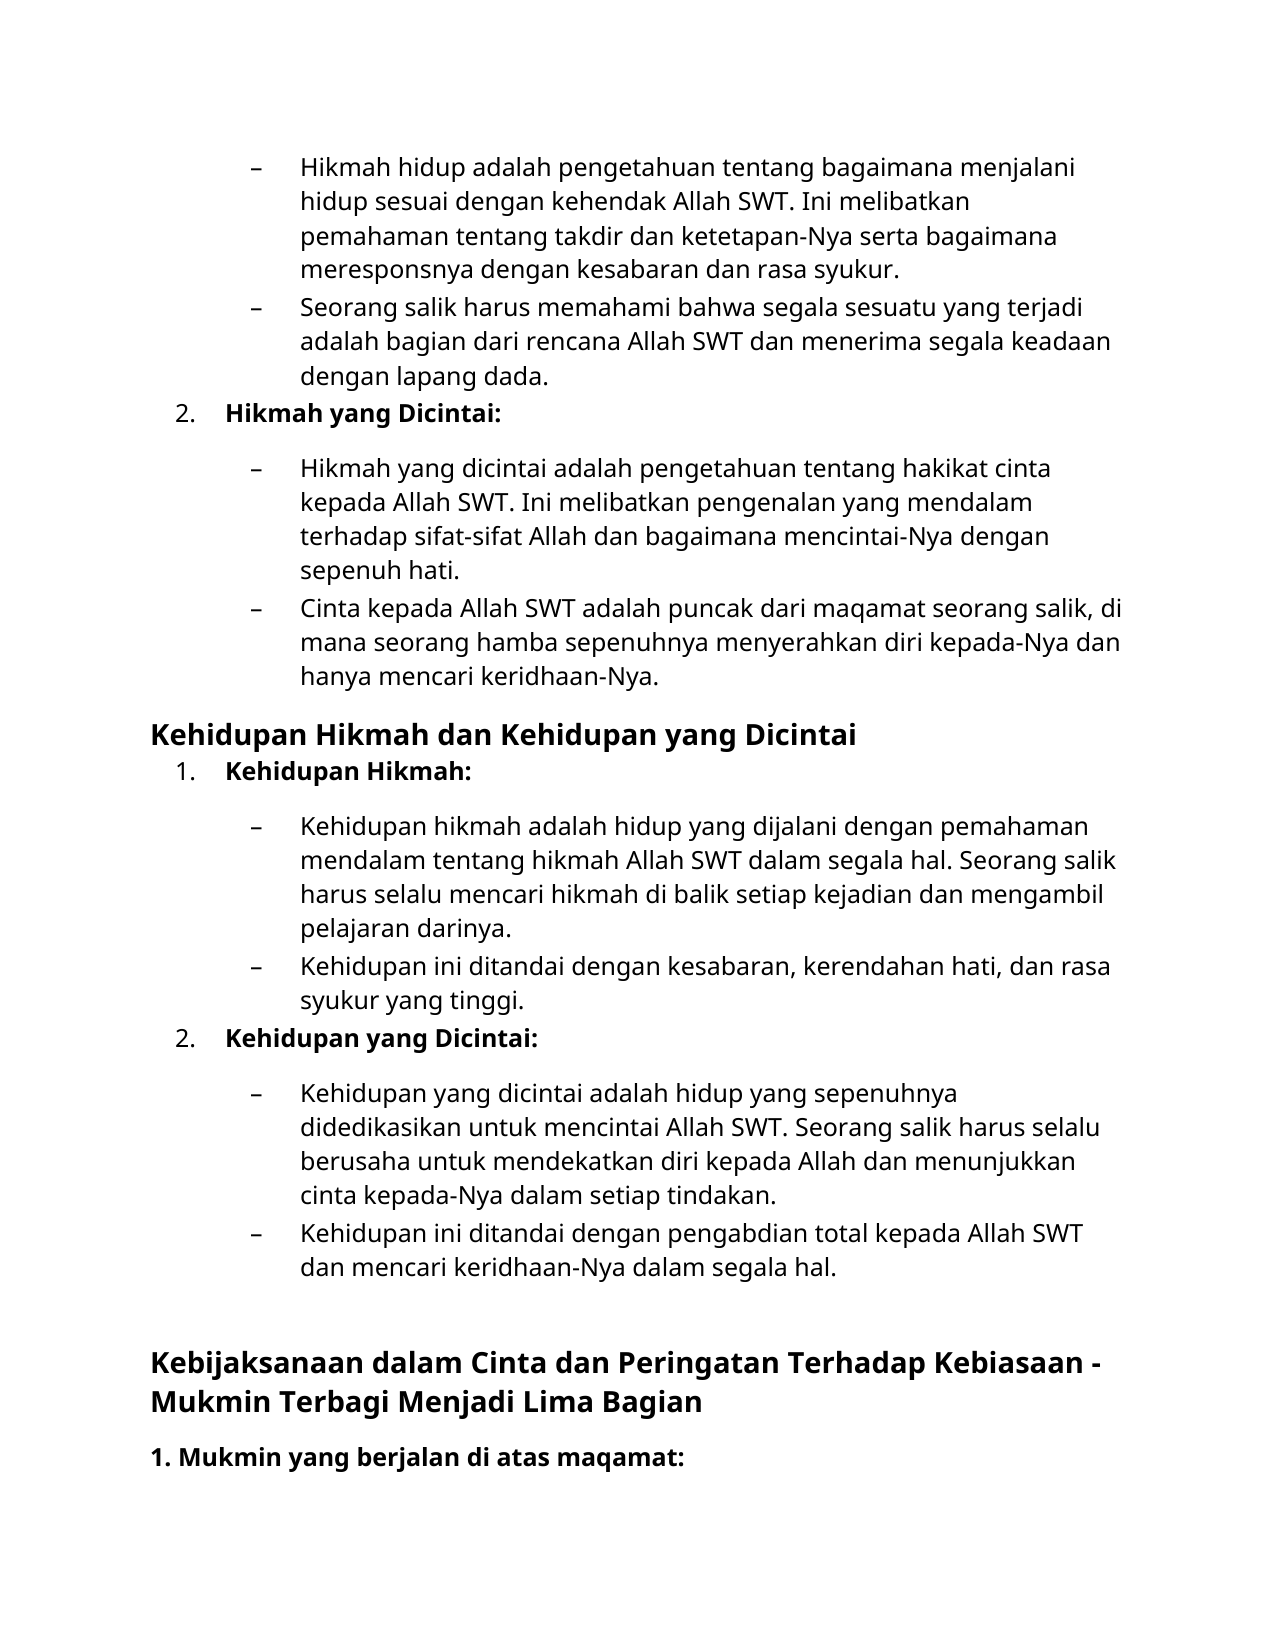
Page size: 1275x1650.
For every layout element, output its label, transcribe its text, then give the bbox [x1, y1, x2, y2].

list Hikmah yang dicintai adalah pengetahuan tentang hakikat cinta kepada Allah SWT. Ini melibatkan pengenalan yang mendalam terhadap sifat-sifat Allah dan bagaimana mencintai-Nya dengan sepenuh hati. [250, 451, 1125, 587]
subtitle Kehidupan Hikmah dan Kehidupan yang Dicintai [150, 714, 1125, 753]
list Seorang salik harus memahami bahwa segala sesuatu yang terjadi adalah bagian dari rencana Allah SWT dan menerima segala keadaan dengan lapang dada. [250, 290, 1125, 392]
list Cinta kepada Allah SWT adalah puncak dari maqamat seorang salik, di mana seorang hamba sepenuhnya menyerahkan diri kepada-Nya dan hanya mencari keridhaan-Nya. [250, 591, 1125, 693]
list Kehidupan ini ditandai dengan kesabaran, kerendahan hati, dan rasa syukur yang tinggi. [250, 948, 1125, 1017]
list Kehidupan Hikmah: [175, 753, 1125, 788]
list Kehidupan hikmah adalah hidup yang dijalani dengan pemahaman mendalam tentang hikmah Allah SWT dalam segala hal. Seorang salik harus selalu mencari hikmah di balik setiap kejadian dan mengambil pelajaran darinya. [250, 808, 1125, 945]
list Kehidupan ini ditandai dengan pengabdian total kepada Allah SWT dan mencari keridhaan-Nya dalam segala hal. [250, 1215, 1125, 1283]
list Hikmah yang Dicintai: [175, 396, 1125, 430]
list Kehidupan yang Dicintai: [175, 1020, 1125, 1054]
subtitle Kebijaksanaan dalam Cinta dan Peringatan Terhadap Kebiasaan - Mukmin Terbagi Menjadi Lima Bagian [150, 1342, 1125, 1421]
list Kehidupan yang dicintai adalah hidup yang sepenuhnya didedikasikan untuk mencintai Allah SWT. Seorang salik harus selalu berusaha untuk mendekatkan diri kepada Allah dan menunjukkan cinta kepada-Nya dalam setiap tindakan. [250, 1075, 1125, 1211]
list Hikmah hidup adalah pengetahuan tentang bagaimana menjalani hidup sesuai dengan kehendak Allah SWT. Ini melibatkan pemahaman tentang takdir dan ketetapan-Nya serta bagaimana meresponsnya dengan kesabaran dan rasa syukur. [250, 150, 1125, 286]
text 1. Mukmin yang berjalan di atas maqamat: [150, 1440, 1125, 1474]
